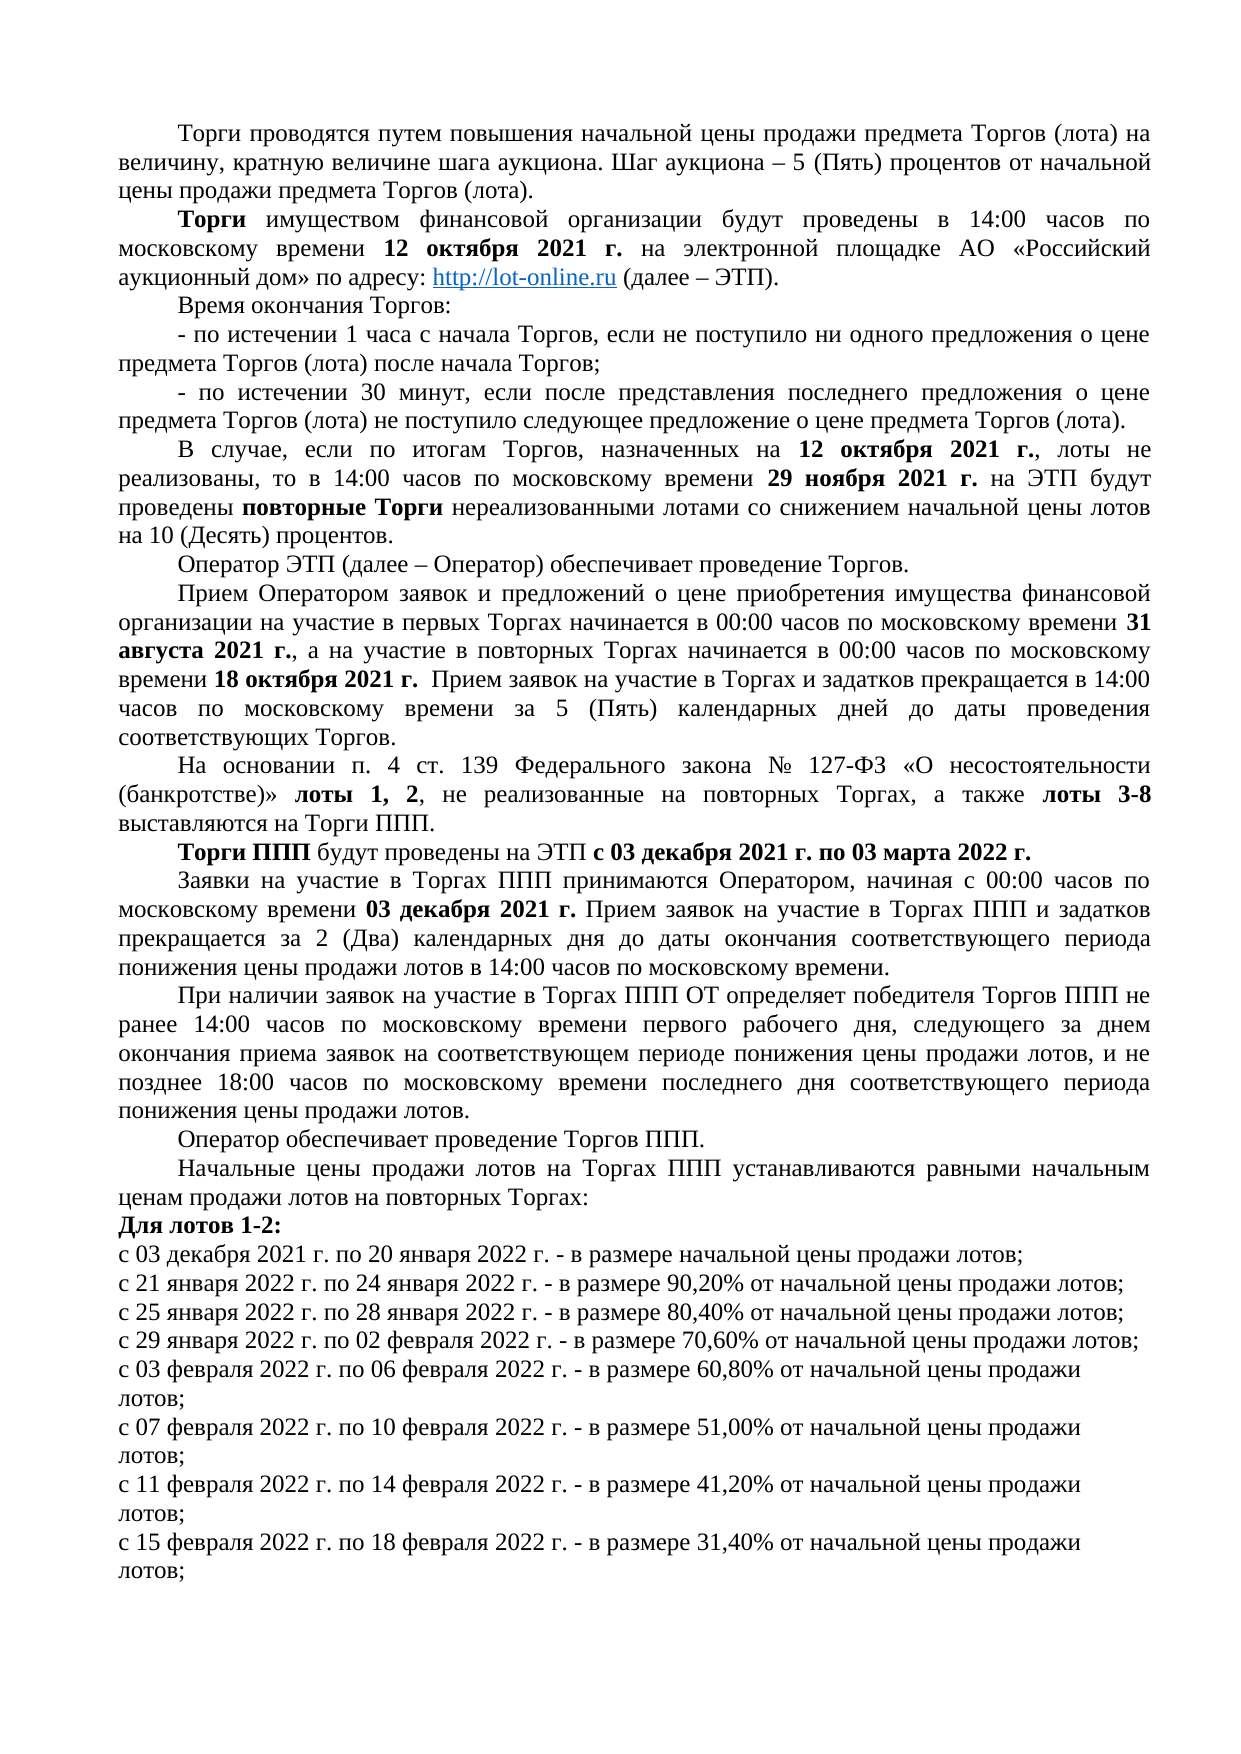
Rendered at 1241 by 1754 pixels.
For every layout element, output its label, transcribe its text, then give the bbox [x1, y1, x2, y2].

text Для лотов 1-2: [118, 1211, 1151, 1239]
text Время окончания Торгов: [118, 291, 1151, 319]
text с 25 января 2022 г. по 28 января 2022 г. - в размере 80,40% от начальной цены продажи лотов; [118, 1297, 1151, 1326]
text - по истечении 1 часа с начала Торгов, если не поступило ни одного предложения о цене предмета Торгов (лота) после начала Торгов; [118, 319, 1151, 377]
text с 21 января 2022 г. по 24 января 2022 г. - в размере 90,20% от начальной цены продажи лотов; [118, 1268, 1151, 1297]
text Оператор ЭТП (далее – Оператор) обеспечивает проведение Торгов. [118, 549, 1151, 578]
text с 15 февраля 2022 г. по 18 февраля 2022 г. - в размере 31,40% от начальной цены продажи лотов; [118, 1527, 1151, 1584]
text На основании п. 4 ст. 139 Федерального закона № 127-ФЗ «О несостоятельности (банкротстве)» лоты 1, 2, не реализованные на повторных Торгах, а также лоты 3-8 выставляются на Торги ППП. [118, 751, 1151, 837]
text Торги ППП будут проведены на ЭТП с 03 декабря 2021 г. по 03 марта 2022 г. [118, 837, 311, 866]
text Заявки на участие в Торгах ППП принимаются Оператором, начиная с 00:00 часов по московскому времени 03 декабря 2021 г. Прием заявок на участие в Торгах ППП и задатков прекращается за 2 (Два) календарных дня до даты окончания соответствующего периода понижения цены продажи лотов в 14:00 часов по московскому времени. [118, 866, 1151, 981]
text Торги имуществом финансовой организации будут проведены в 14:00 часов по московскому времени 12 октября 2021 г. на электронной площадке АО «Российский аукционный дом» по адресу: http://lot-online.ru (далее – ЭТП). [118, 204, 1151, 291]
text - по истечении 30 минут, если после представления последнего предложения о цене предмета Торгов (лота) не поступило следующее предложение о цене предмета Торгов (лота). [118, 377, 1151, 434]
text В случае, если по итогам Торгов, назначенных на 12 октября 2021 г., лоты не реализованы, то в 14:00 часов по московскому времени 29 ноября 2021 г. на ЭТП будут проведены повторные Торги нереализованными лотами со снижением начальной цены лотов на 10 (Десять) процентов. [118, 434, 1151, 549]
text Оператор обеспечивает проведение Торгов ППП. [118, 1124, 1151, 1153]
text с 03 февраля 2022 г. по 06 февраля 2022 г. - в размере 60,80% от начальной цены продажи лотов; [118, 1354, 1151, 1412]
text Торги ППП будут проведены на ЭТП с 03 декабря 2021 г. по 03 марта 2022 г. [593, 837, 1151, 866]
text с 29 января 2022 г. по 02 февраля 2022 г. - в размере 70,60% от начальной цены продажи лотов; [118, 1326, 1151, 1354]
text с 03 декабря 2021 г. по 20 января 2022 г. - в размере начальной цены продажи лотов; [118, 1239, 1151, 1268]
text Прием Оператором заявок и предложений о цене приобретения имущества финансовой организации на участие в первых Торгах начинается в 00:00 часов по московскому времени 31 августа 2021 г., а на участие в повторных Торгах начинается в 00:00 часов по московскому времени 18 октября 2021 г. Прием заявок на участие в Торгах и задатков прекращается в 14:00 часов по московскому времени за 5 (Пять) календарных дней до даты проведения соответствующих Торгов. [118, 578, 1151, 751]
text Торги проводятся путем повышения начальной цены продажи предмета Торгов (лота) на величину, кратную величине шага аукциона. Шаг аукциона – 5 (Пять) процентов от начальной цены продажи предмета Торгов (лота). [118, 118, 1151, 204]
text с 07 февраля 2022 г. по 10 февраля 2022 г. - в размере 51,00% от начальной цены продажи лотов; [118, 1412, 1151, 1469]
text Начальные цены продажи лотов на Торгах ППП устанавливаются равными начальным ценам продажи лотов на повторных Торгах: [118, 1153, 1151, 1211]
text При наличии заявок на участие в Торгах ППП ОТ определяет победителя Торгов ППП не ранее 14:00 часов по московскому времени первого рабочего дня, следующего за днем окончания приема заявок на соответствующем периоде понижения цены продажи лотов, и не позднее 18:00 часов по московскому времени последнего дня соответствующего периода понижения цены продажи лотов. [118, 981, 1151, 1124]
text с 11 февраля 2022 г. по 14 февраля 2022 г. - в размере 41,20% от начальной цены продажи лотов; [118, 1469, 1151, 1527]
